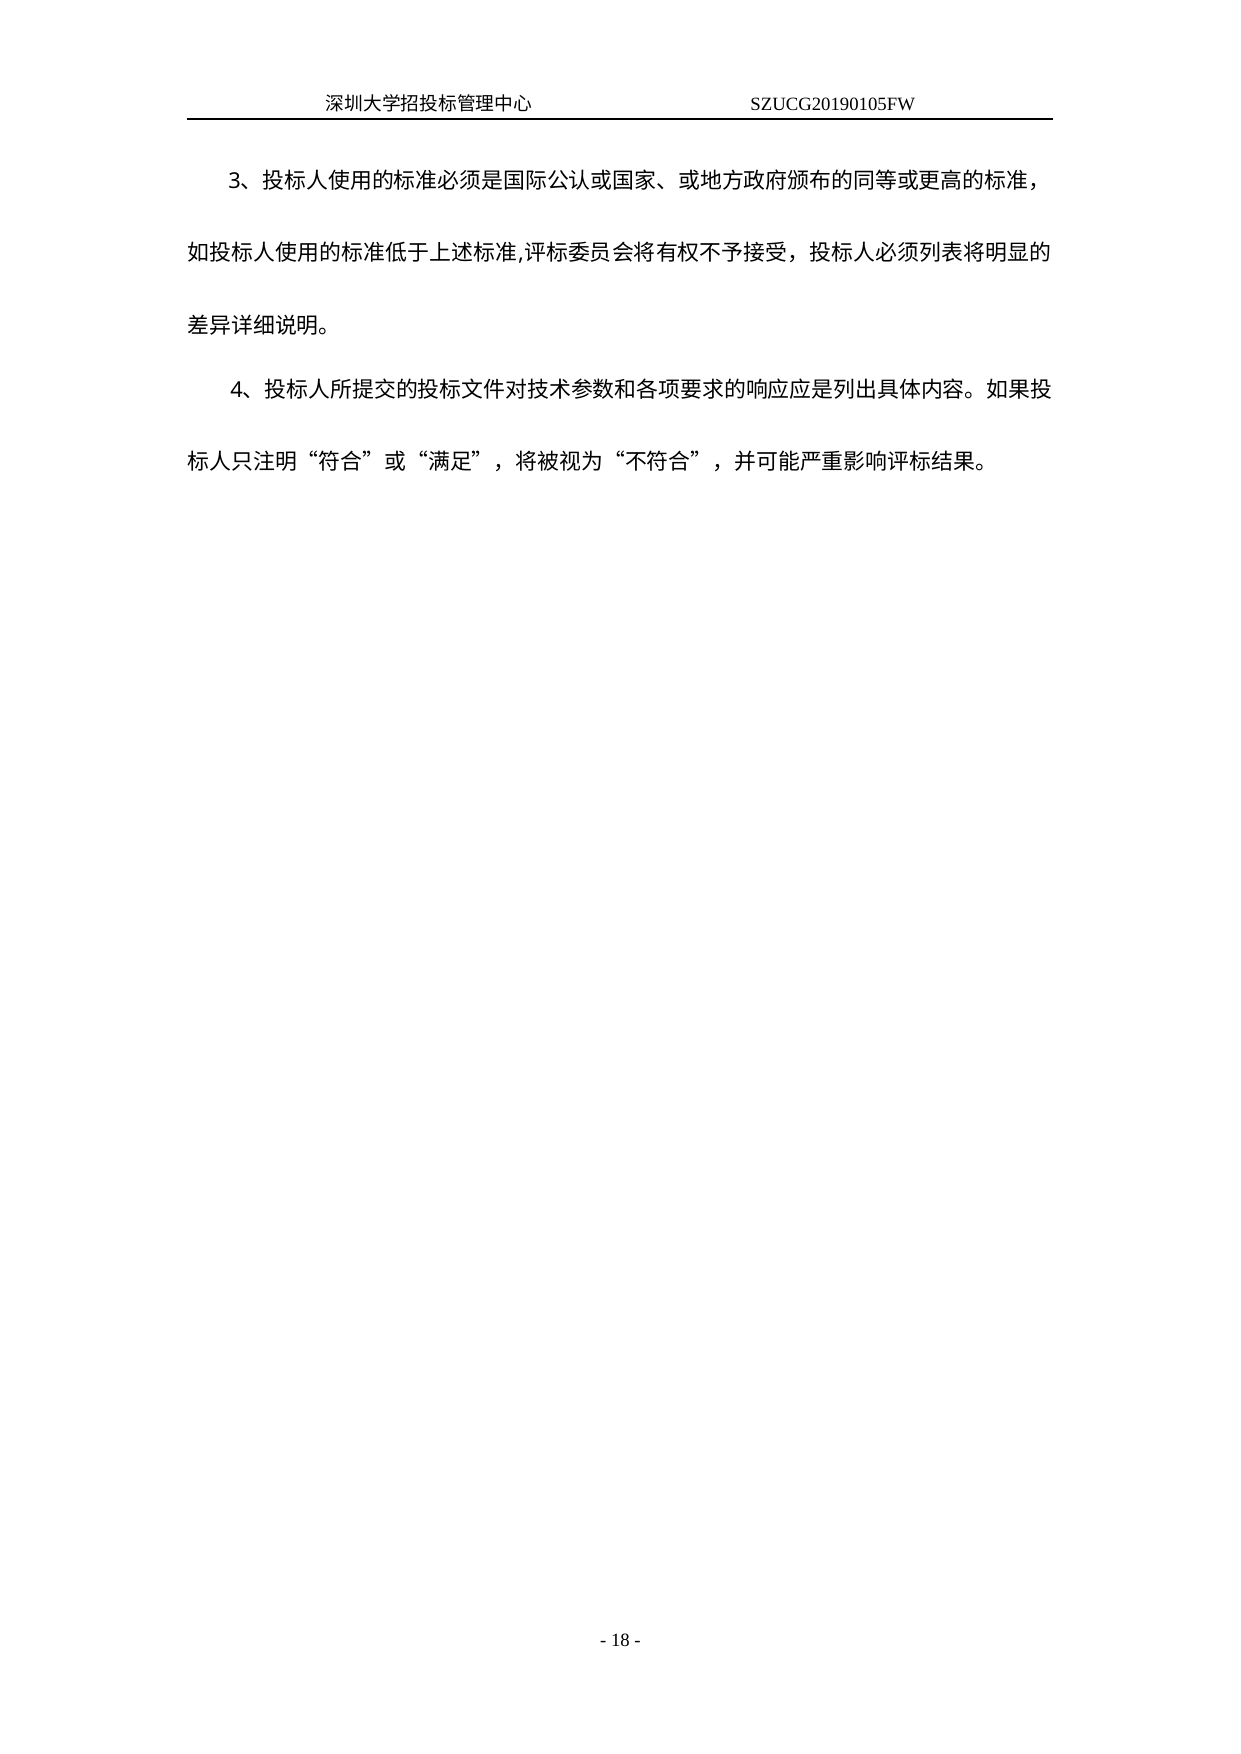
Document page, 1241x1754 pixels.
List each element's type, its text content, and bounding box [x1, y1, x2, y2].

text 4、投标人所提交的投标文件对技术参数和各项要求的响应应是列出具体内容。如果投标人只注明“符合”或“满足”，将被视为“不符合”，并可能严重影响评标结果。 [187, 363, 1053, 484]
text 3、投标人使用的标准必须是国际公认或国家、或地方政府颁布的同等或更高的标准，如投标人使用的标准低于上述标准,评标委员会将有权不予接受，投标人必须列表将明显的差异详细说明。 [187, 155, 1053, 348]
